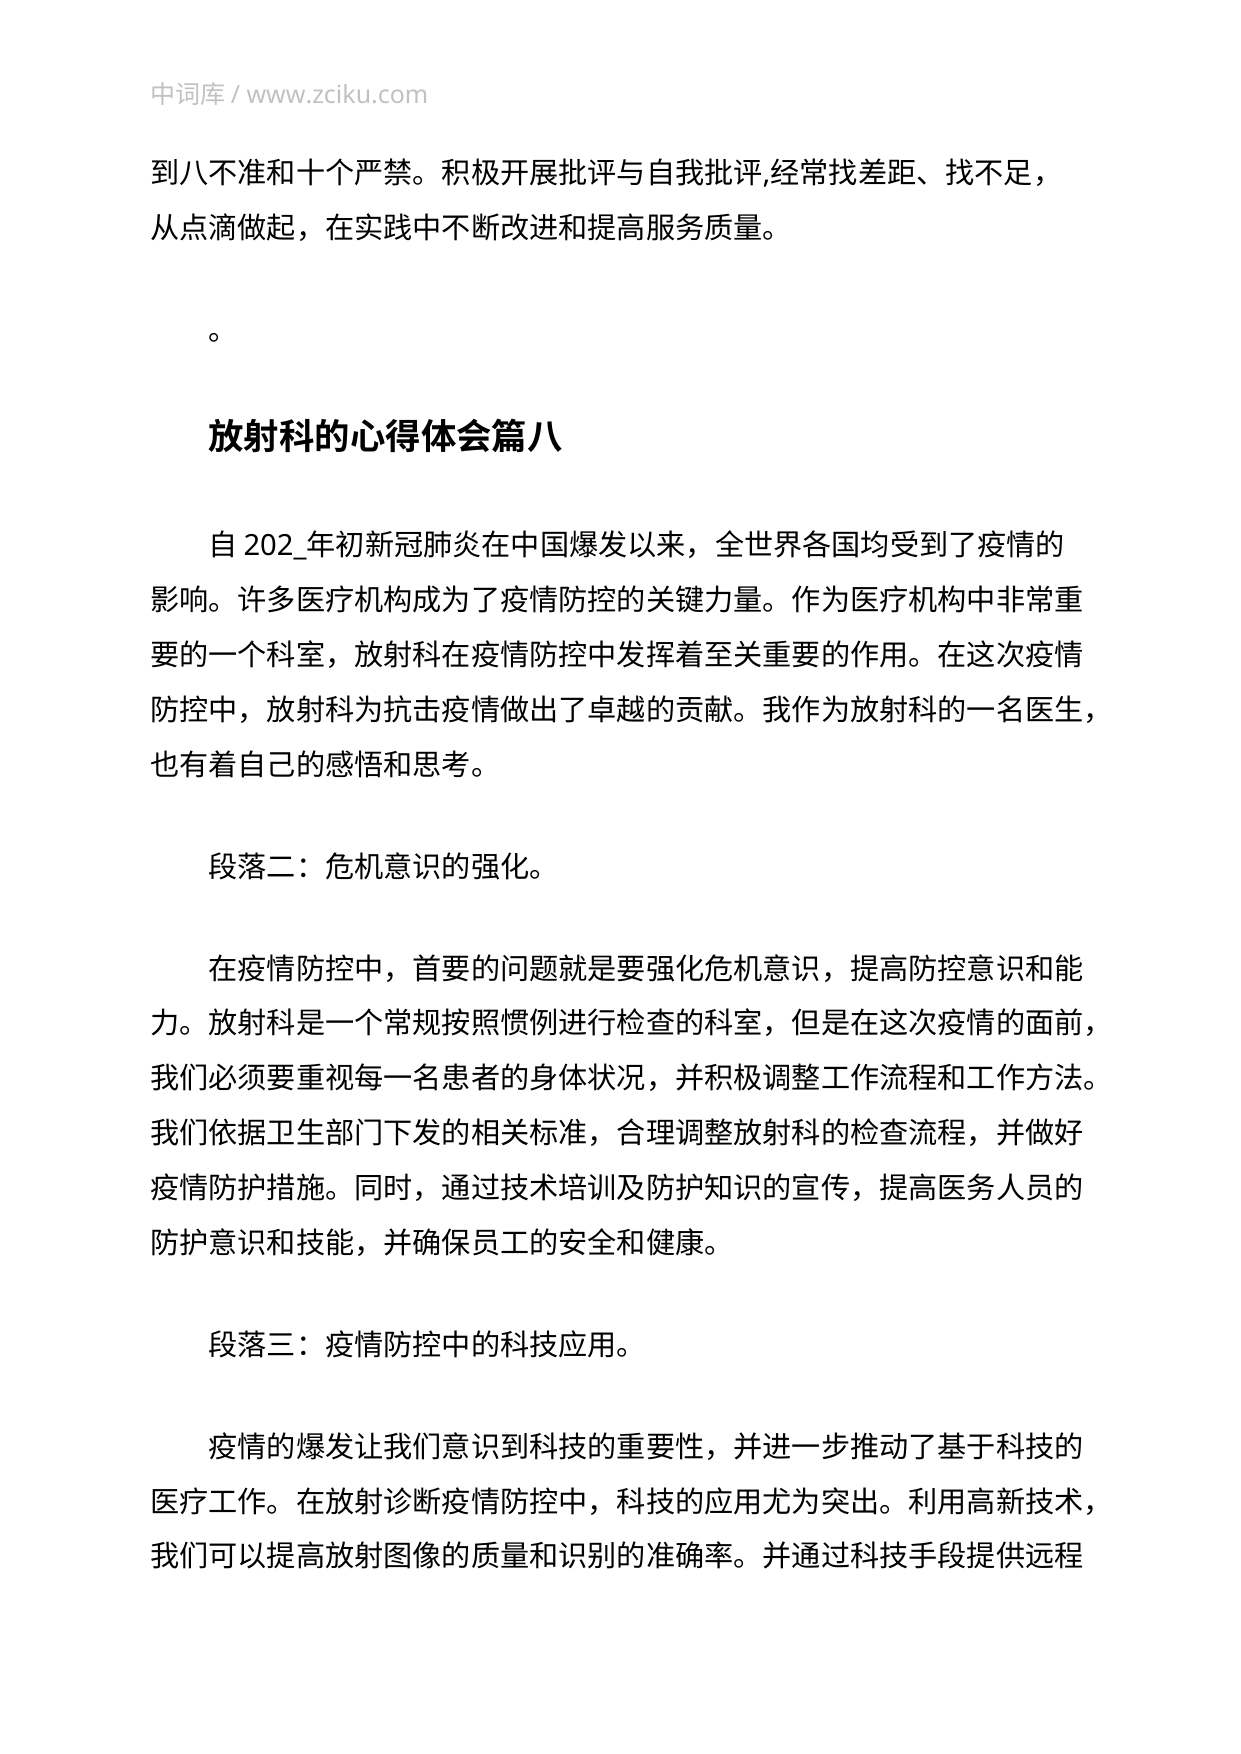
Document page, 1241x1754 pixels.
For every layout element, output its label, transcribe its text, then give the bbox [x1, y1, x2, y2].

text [150, 1423, 1090, 1575]
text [150, 150, 1090, 247]
text 段落二：危机意识的强化。 [150, 843, 1090, 886]
text 。 [150, 307, 1090, 349]
text 在疫情防控中，首要的问题就是要强化危机意识，提高防控意识和能力。放射科是一个常规按照惯例进行检查的科室，但是在这次疫情的面前，我们必须要重视每一名患者的身体状况，并积极调整工作流程和工作方法。我们依据卫生部门下发的相关标准，合理调整放射科的检查流程，并做好疫情防护措施。同时，通过技术培训及防护知识的宣传，提高医务人员的防护意识和技能，并确保员工的安全和健康。 [150, 945, 1090, 1262]
text 放射科的心得体会篇八 [150, 408, 1090, 460]
text 自202_年初新冠肺炎在中国爆发以来，全世界各国均受到了疫情的影响。许多医疗机构成为了疫情防控的关键力量。作为医疗机构中非常重要的一个科室，放射科在疫情防控中发挥着至关重要的作用。在这次疫情防控中，放射科为抗击疫情做出了卓越的贡献。我作为放射科的一名医生，也有着自己的感悟和思考。 [150, 522, 1090, 784]
text 段落三：疫情防控中的科技应用。 [150, 1321, 1090, 1364]
